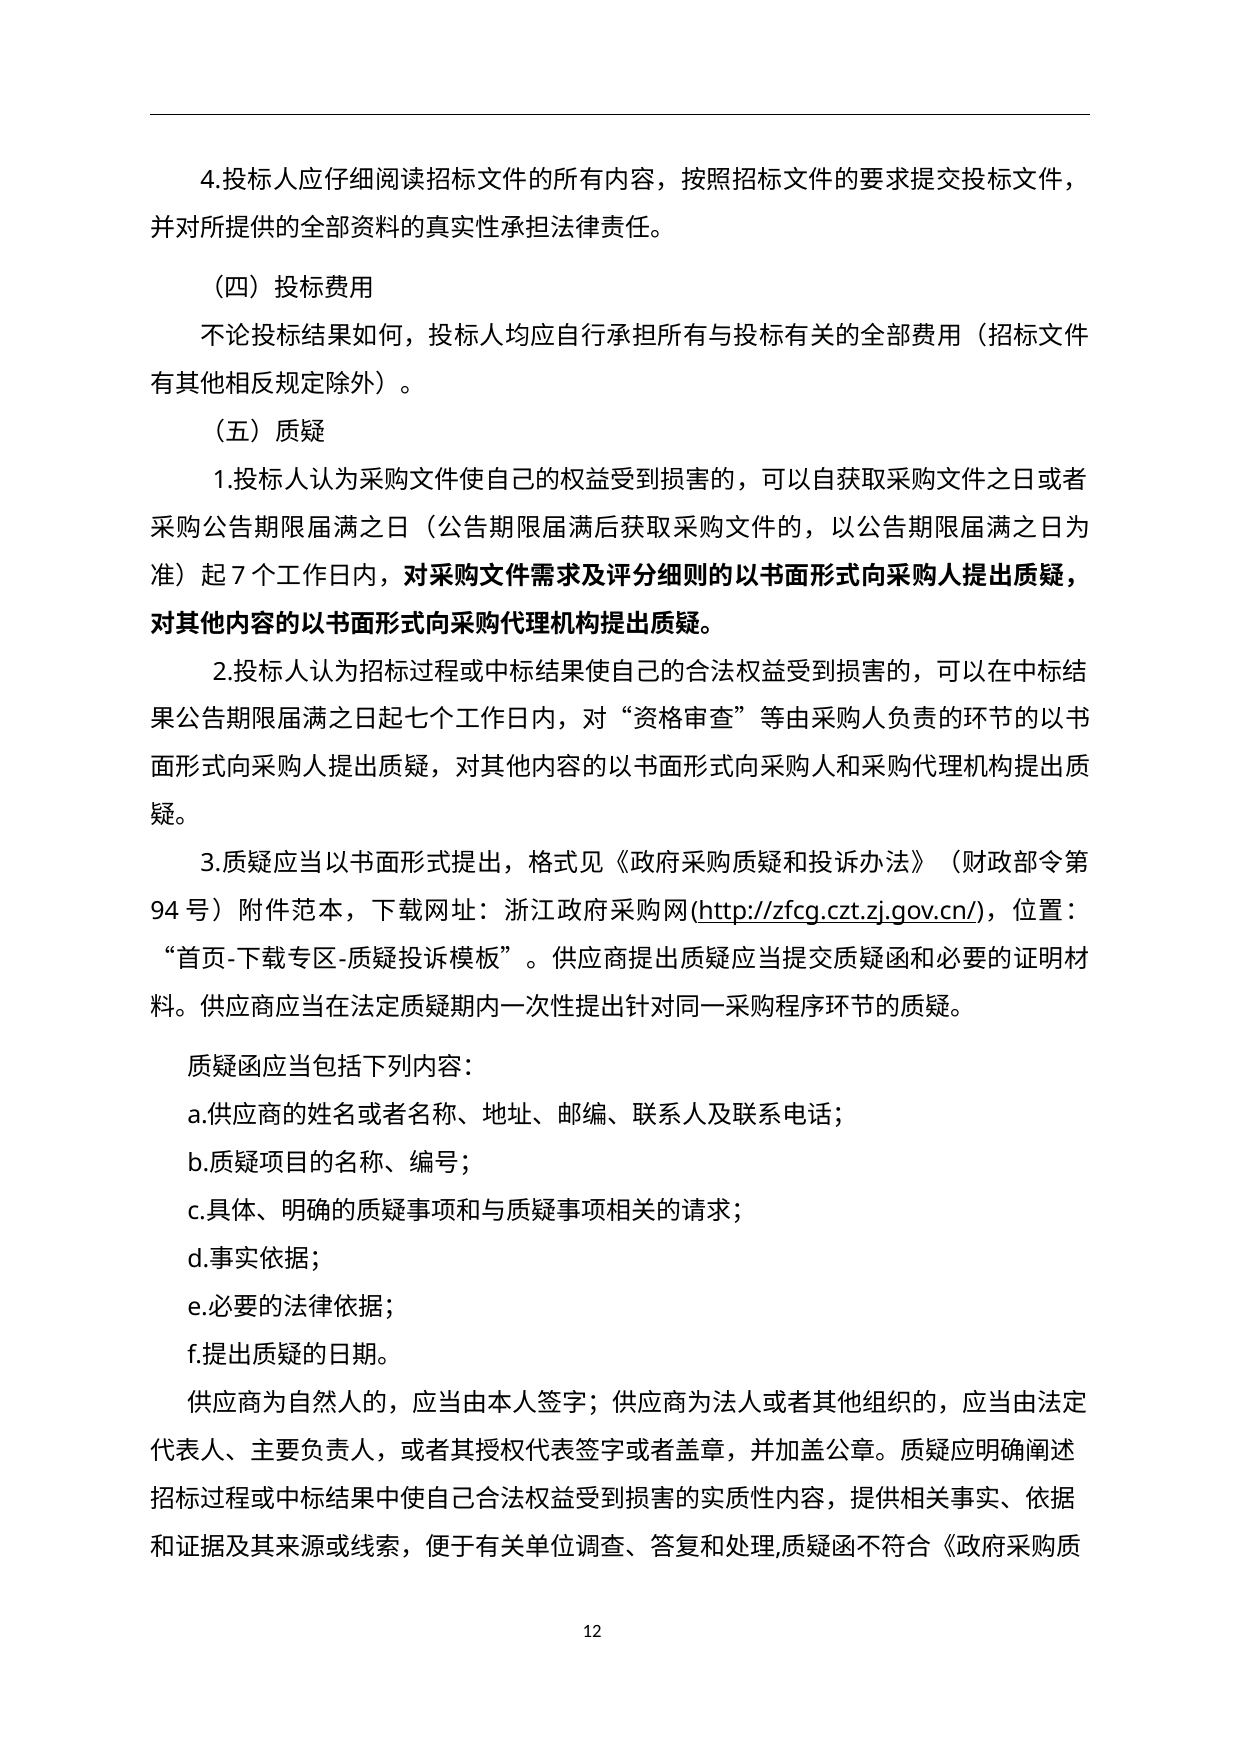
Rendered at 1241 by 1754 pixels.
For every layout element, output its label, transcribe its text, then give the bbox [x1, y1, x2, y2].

text c.具体、明确的质疑事项和与质疑事项相关的请求； [150, 1181, 1090, 1229]
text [150, 1373, 1090, 1564]
text e.必要的法律依据； [150, 1277, 1090, 1325]
text d.事实依据； [150, 1229, 1090, 1277]
text 4.投标人应仔细阅读招标文件的所有内容，按照招标文件的要求提交投标文件，并对所提供的全部资料的真实性承担法律责任。 [150, 150, 1090, 246]
text （五）质疑 [150, 402, 1090, 450]
text 质疑函应当包括下列内容： [150, 1037, 1090, 1085]
text f.提出质疑的日期。 [150, 1325, 1090, 1373]
text a.供应商的姓名或者名称、地址、邮编、联系人及联系电话； [150, 1085, 1090, 1133]
text （四）投标费用 [150, 258, 1090, 306]
text b.质疑项目的名称、编号； [150, 1133, 1090, 1181]
text 3.质疑应当以书面形式提出，格式见《政府采购质疑和投诉办法》（财政部令第94号）附件范本，下载网址：浙江政府采购网(http://zfcg.czt.zj.gov.cn/)，位置：“首页-下载专区-质疑投诉模板”。供应商提出质疑应当提交质疑函和必要的证明材料。供应商应当在法定质疑期内一次性提出针对同一采购程序环节的质疑。 [150, 833, 1090, 1025]
text 1.投标人认为采购文件使自己的权益受到损害的，可以自获取采购文件之日或者采购公告期限届满之日（公告期限届满后获取采购文件的，以公告期限届满之日为准）起7个工作日内，对采购文件需求及评分细则的以书面形式向采购人提出质疑，对其他内容的以书面形式向采购代理机构提出质疑。 [150, 450, 1090, 642]
text 2.投标人认为招标过程或中标结果使自己的合法权益受到损害的，可以在中标结果公告期限届满之日起七个工作日内，对“资格审查”等由采购人负责的环节的以书面形式向采购人提出质疑，对其他内容的以书面形式向采购人和采购代理机构提出质疑。 [150, 642, 1090, 833]
text 不论投标结果如何，投标人均应自行承担所有与投标有关的全部费用（招标文件有其他相反规定除外）。 [150, 306, 1090, 402]
